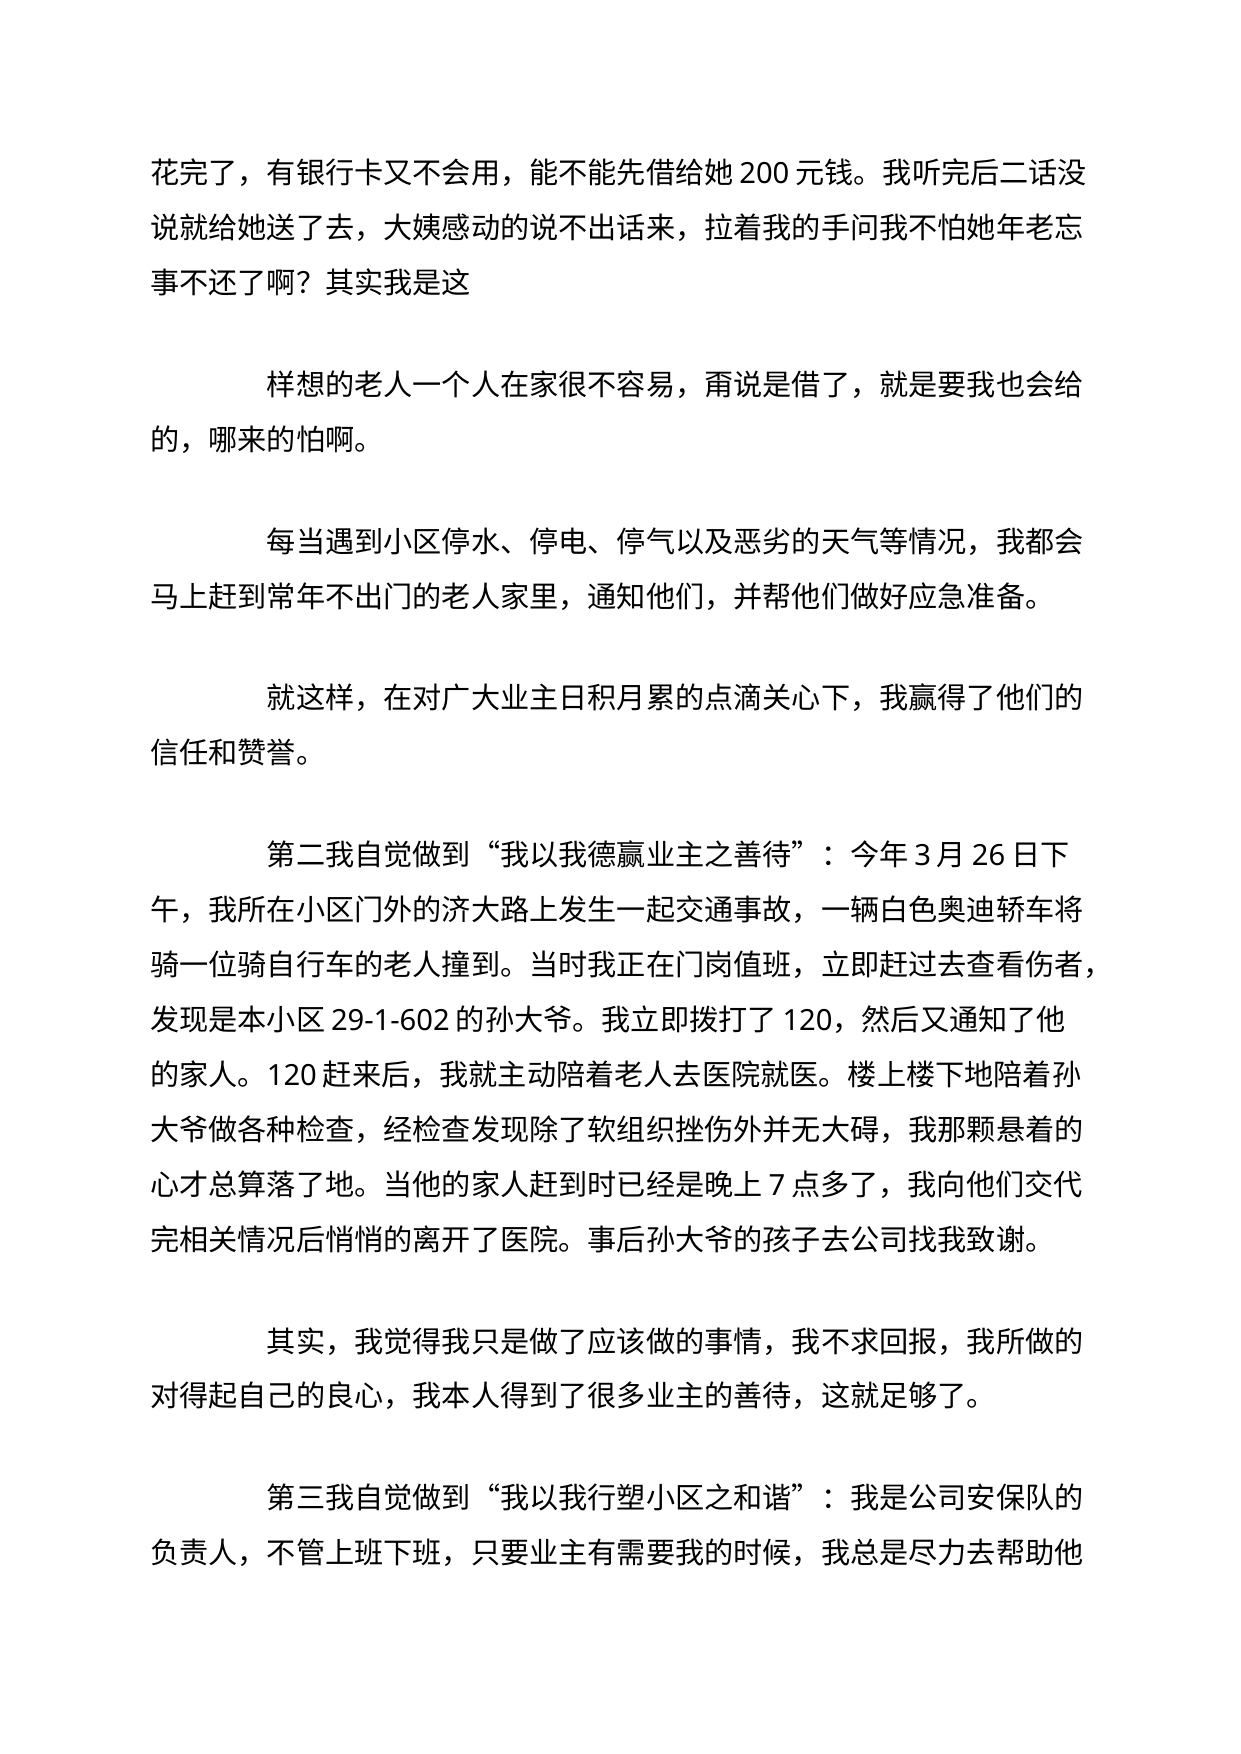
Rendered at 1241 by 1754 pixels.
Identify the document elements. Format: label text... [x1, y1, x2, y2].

text 每当遇到小区停水、停电、停气以及恶劣的天气等情况，我都会马上赶到常年不出门的老人家里，通知他们，并帮他们做好应急准备。 [150, 518, 1090, 616]
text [150, 150, 1090, 302]
text 就这样，在对广大业主日积月累的点滴关心下，我赢得了他们的信任和赞誉。 [150, 675, 1090, 772]
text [150, 1475, 1090, 1572]
text 样想的老人一个人在家很不容易，甭说是借了，就是要我也会给的，哪来的怕啊。 [150, 362, 1090, 459]
text 第二我自觉做到“我以我德赢业主之善待”：今年3月26日下午，我所在小区门外的济大路上发生一起交通事故，一辆白色奥迪轿车将骑一位骑自行车的老人撞到。当时我正在门岗值班，立即赶过去查看伤者，发现是本小区29-1-602的孙大爷。我立即拨打了120，然后又通知了他的家人。120赶来后，我就主动陪着老人去医院就医。楼上楼下地陪着孙大爷做各种检查，经检查发现除了软组织挫伤外并无大碍，我那颗悬着的心才总算落了地。当他的家人赶到时已经是晚上7点多了，我向他们交代完相关情况后悄悄的离开了医院。事后孙大爷的孩子去公司找我致谢。 [150, 832, 1090, 1259]
text 其实，我觉得我只是做了应该做的事情，我不求回报，我所做的对得起自己的良心，我本人得到了很多业主的善待，这就足够了。 [150, 1318, 1090, 1415]
